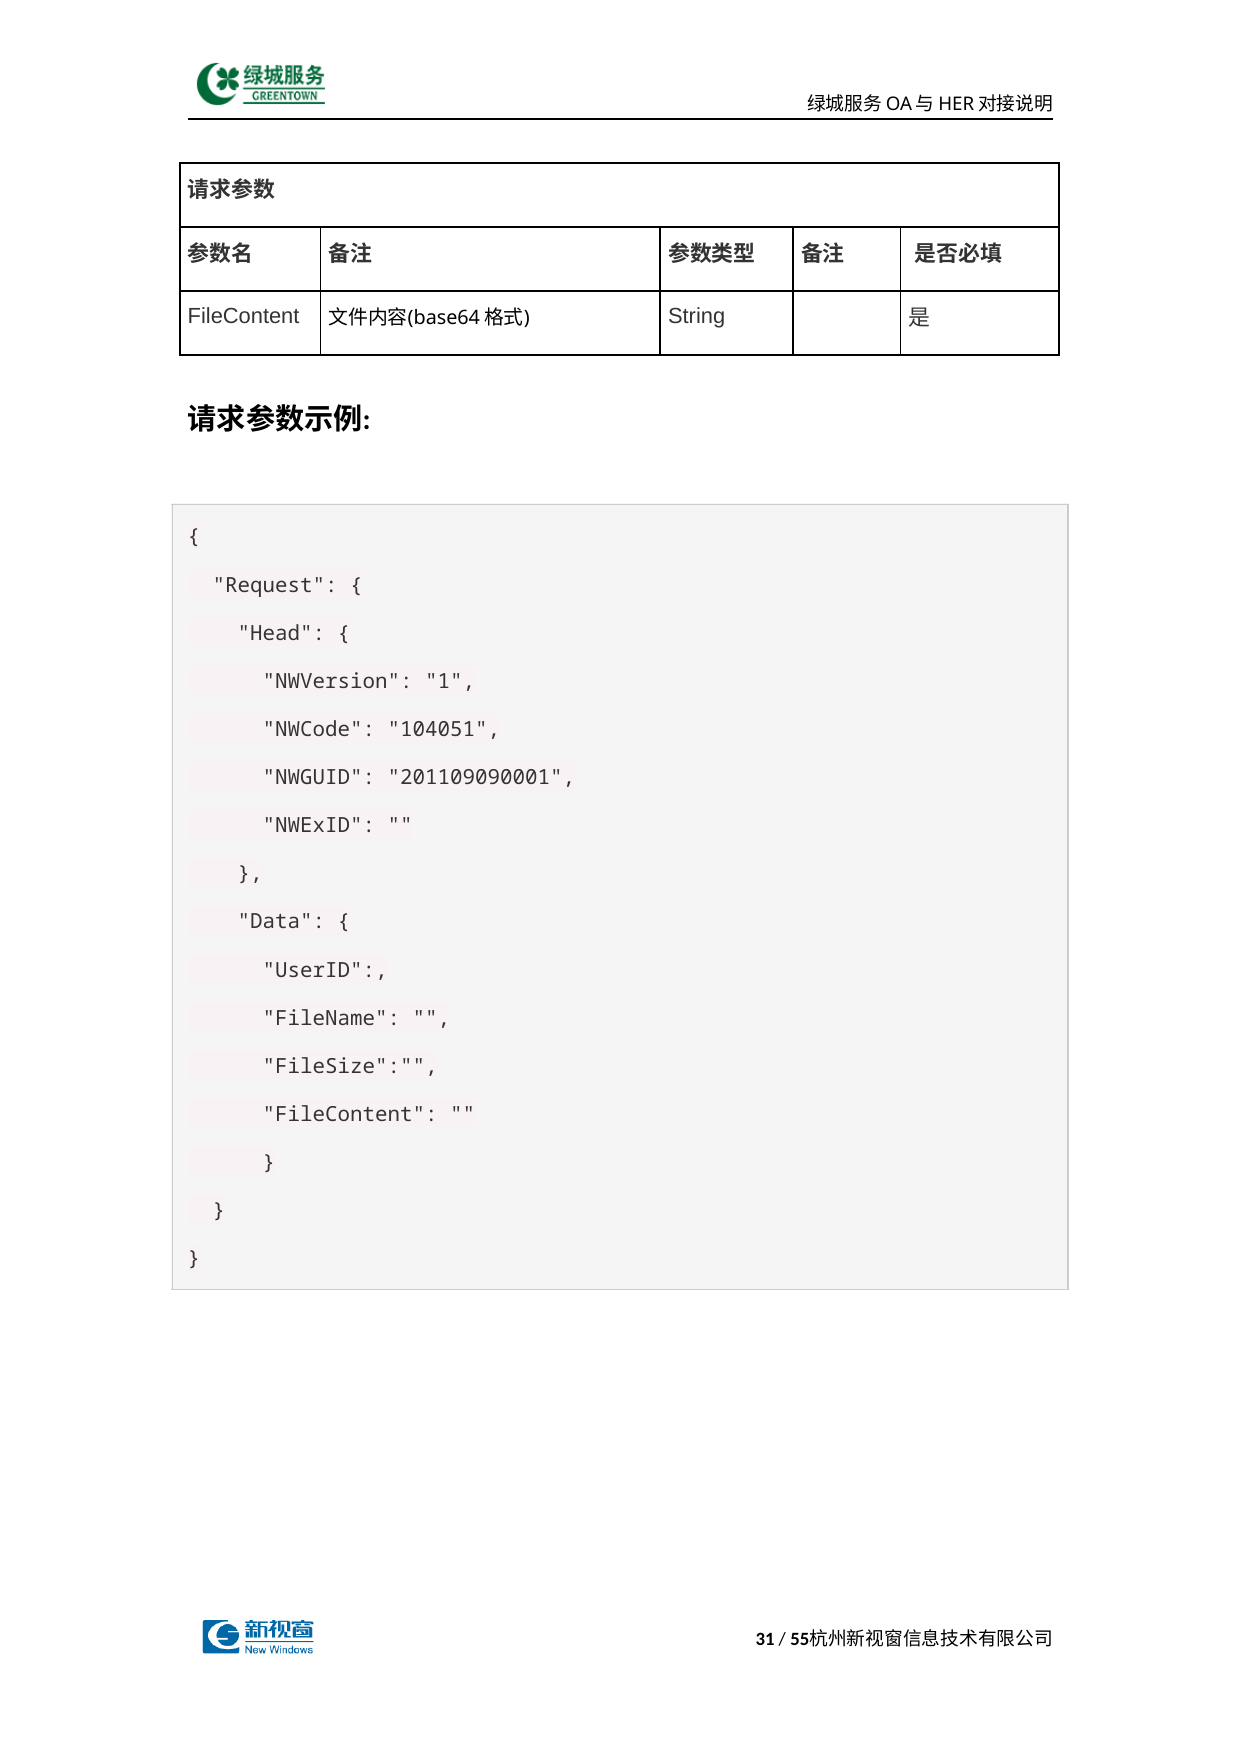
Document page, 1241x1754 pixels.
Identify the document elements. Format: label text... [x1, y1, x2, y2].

text } [173, 1225, 1067, 1289]
text "NWGUID": "201109090001", [173, 744, 1067, 792]
text "Request": { [173, 552, 1067, 600]
text "FileName": "", [173, 985, 1067, 1033]
text { [173, 505, 1067, 552]
table_cell 文件内容(base64格式) [321, 292, 659, 354]
text "FileContent": "" [173, 1081, 1067, 1129]
table_header 请求参数 [181, 164, 1058, 226]
table_cell 是 [901, 292, 1058, 354]
table_cell [794, 292, 900, 354]
text "NWVersion": "1", [173, 648, 1067, 696]
picture [167, 1606, 372, 1667]
text "NWExID": "" [173, 792, 1067, 840]
table_cell FileContent [181, 292, 320, 354]
text } [173, 1129, 1067, 1177]
text "Data": { [173, 888, 1067, 937]
table_cell 备注 [321, 228, 659, 290]
text "Head": { [173, 600, 1067, 648]
table_cell 参数类型 [661, 228, 792, 290]
table_cell 备注 [794, 228, 900, 290]
text "NWCode": "104051", [173, 696, 1067, 744]
table_cell 参数名 [181, 228, 320, 290]
picture [183, 51, 339, 116]
table_cell 是否必填 [901, 228, 1058, 290]
text }, [173, 840, 1067, 888]
subtitle 请求参数示例: [187, 384, 1053, 449]
text } [173, 1177, 1067, 1225]
table_cell String [661, 292, 792, 354]
text "FileSize":"", [173, 1033, 1067, 1081]
text "UserID":, [173, 937, 1067, 985]
